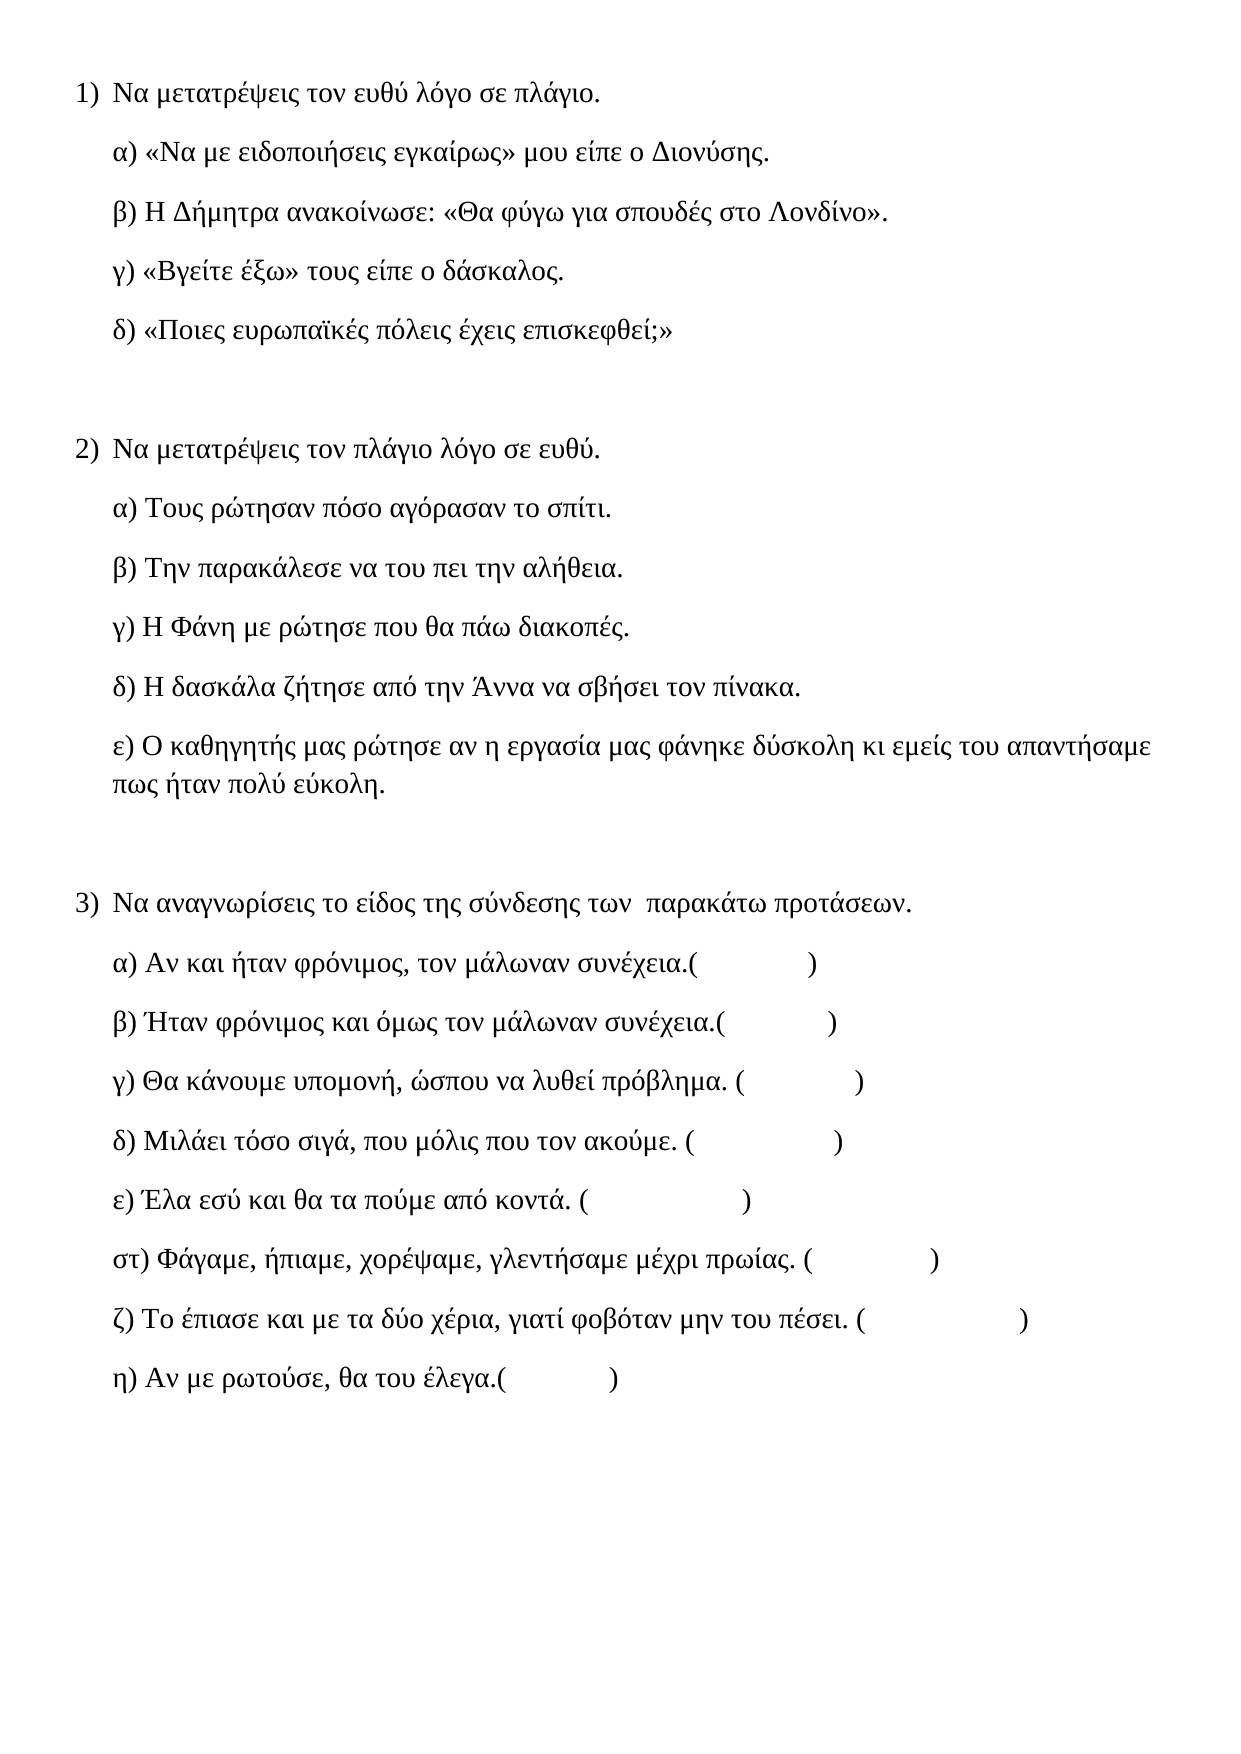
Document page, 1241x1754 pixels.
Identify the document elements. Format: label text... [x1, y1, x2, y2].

text στ) Φάγαμε, ήπιαμε, χορέψαμε, γλεντήσαμε μέχρι πρωίας. ( ) [112, 1242, 1165, 1275]
text β) Την παρακάλεσε να του πει την αλήθεια. [112, 550, 1165, 583]
text α) Αν και ήταν φρόνιμος, τον μάλωναν συνέχεια.( ) [112, 945, 1165, 978]
list Να αναγνωρίσεις το είδος της σύνδεσης των παρακάτω προτάσεων. [75, 885, 1165, 919]
text γ) «Βγείτε έξω» τους είπε ο δάσκαλος. [112, 253, 1165, 287]
text δ) Μιλάει τόσο σιγά, που μόλις που τον ακούμε. ( ) [112, 1123, 1165, 1156]
text ε) Έλα εσύ και θα τα πούμε από κοντά. ( ) [112, 1182, 1165, 1216]
list Να μετατρέψεις τον πλάγιο λόγο σε ευθύ. [75, 431, 1165, 465]
text α) Τους ρώτησαν πόσο αγόρασαν το σπίτι. [112, 491, 1165, 524]
text ε) Ο καθηγητής μας ρώτησε αν η εργασία μας φάνηκε δύσκολη κι εμείς του απαντήσαμε πως ήταν πολύ εύκολη. [112, 728, 1165, 800]
text η) Αν με ρωτούσε, θα του έλεγα.( ) [112, 1360, 1165, 1394]
text δ) Η δασκάλα ζήτησε από την Άννα να σβήσει τον πίνακα. [112, 669, 1165, 702]
text ζ) Το έπιασε και με τα δύο χέρια, γιατί φοβόταν μην του πέσει. ( ) [112, 1301, 1165, 1334]
text β) Ήταν φρόνιμος και όμως τον μάλωναν συνέχεια.( ) [112, 1004, 1165, 1038]
text β) Η Δήμητρα ανακοίνωσε: «Θα φύγω για σπουδές στο Λονδίνο». [112, 194, 1165, 227]
text δ) «Ποιες ευρωπαϊκές πόλεις έχεις επισκεφθεί;» [112, 312, 1165, 346]
text γ) Θα κάνουμε υπομονή, ώσπου να λυθεί πρόβλημα. ( ) [112, 1063, 1165, 1097]
text α) «Να με ειδοποιήσεις εγκαίρως» μου είπε ο Διονύσης. [112, 134, 1165, 168]
text γ) Η Φάνη με ρώτησε που θα πάω διακοπές. [112, 609, 1165, 643]
list Να μετατρέψεις τον ευθύ λόγο σε πλάγιο. [75, 75, 1165, 108]
